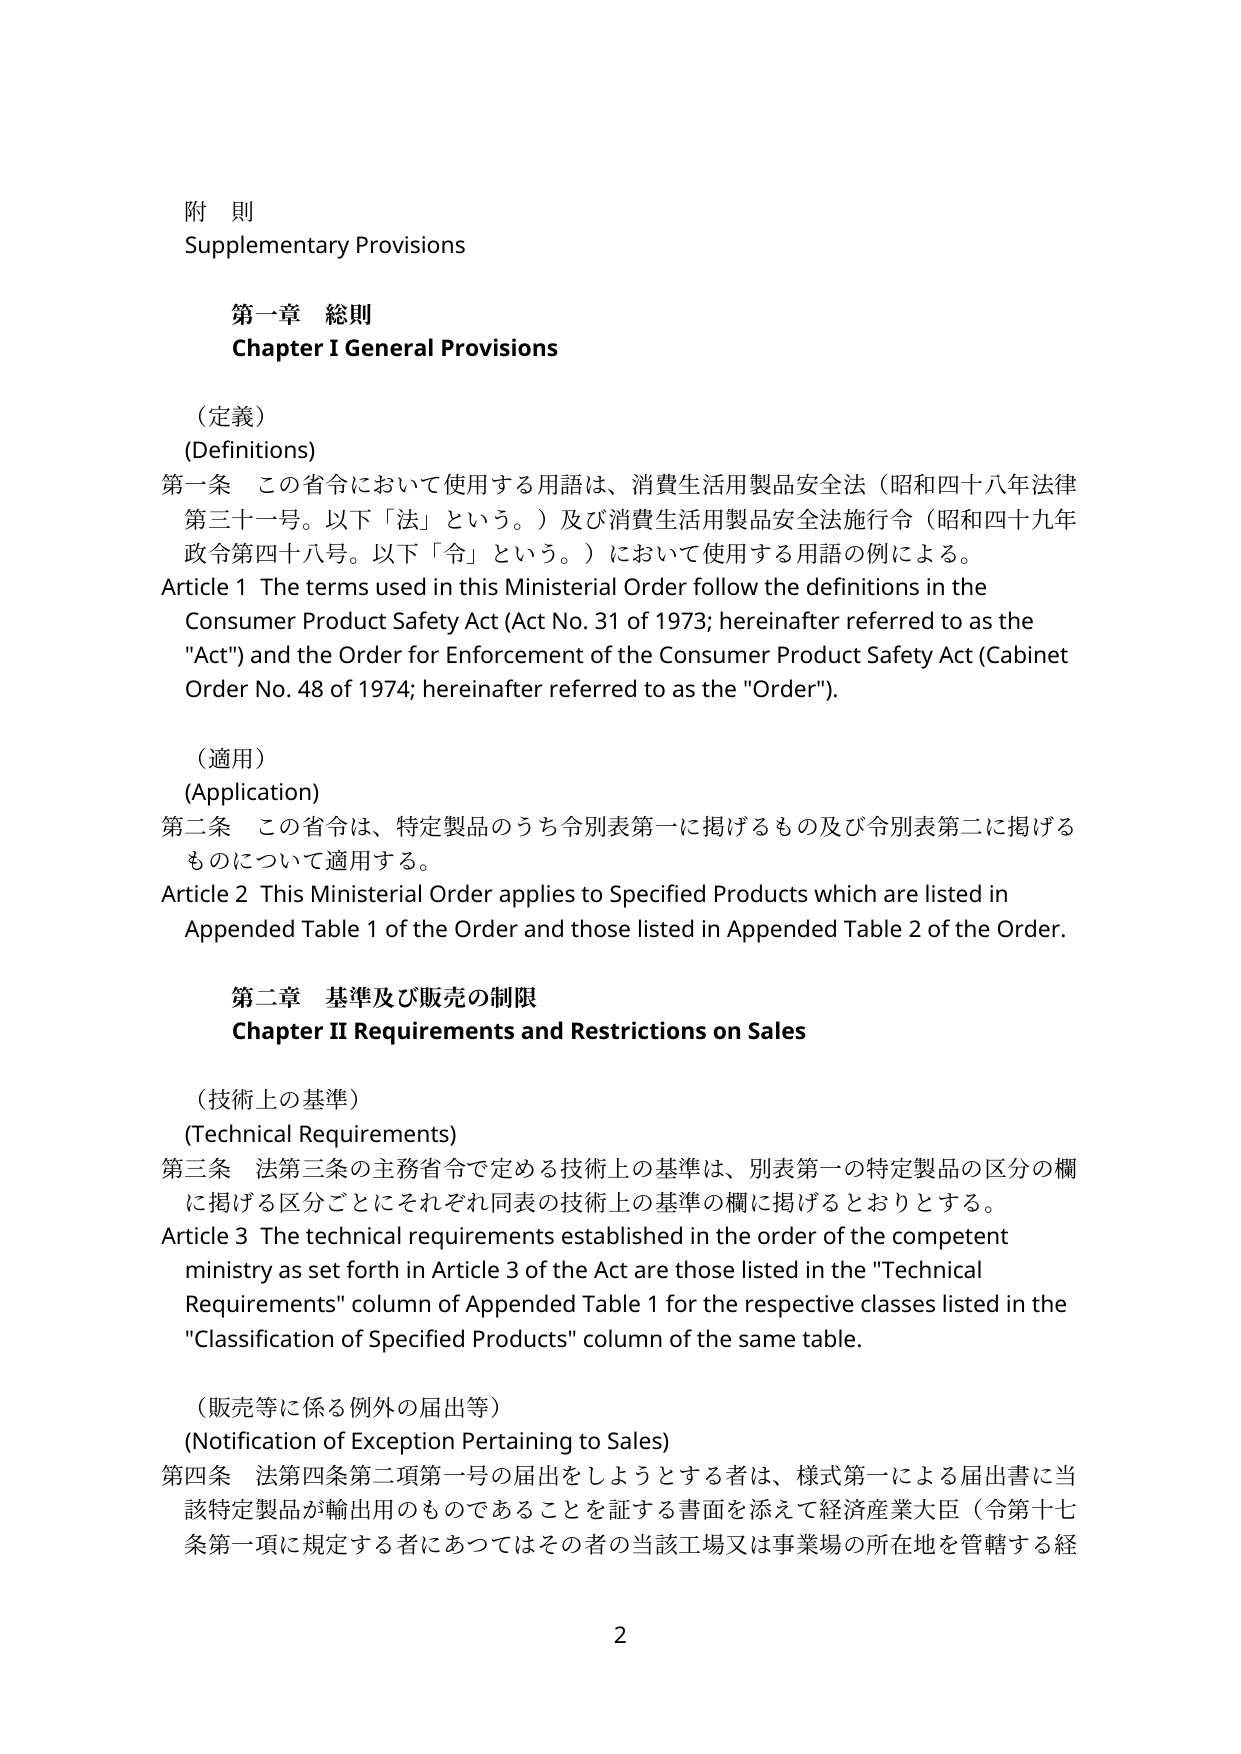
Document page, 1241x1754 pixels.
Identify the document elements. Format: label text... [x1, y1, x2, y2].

text (Technical Requirements) [184, 1116, 1079, 1150]
text （販売等に係る例外の届出等） [184, 1389, 1079, 1424]
text 第一章 総則 [230, 296, 1079, 330]
text Supplementary Provisions [184, 228, 1079, 262]
text (Definitions) [184, 433, 1079, 467]
text Article 2 This Ministerial Order applies to Specified Products which are listed in Appended Table 1 of the Order and those listed in Appended Table 2 of the Order. [161, 877, 1079, 945]
text Chapter I General Provisions [230, 330, 1079, 364]
text （適用） [184, 740, 1079, 774]
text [161, 1458, 1079, 1560]
text Article 1 The terms used in this Ministerial Order follow the definitions in the Consumer Product Safety Act (Act No. 31 of 1973; hereinafter referred to as the "Act") and the Order for Enforcement of the Consumer Product Safety Act (Cabinet Order No. 48 of 1974; hereinafter referred to as the "Order"). [161, 569, 1079, 706]
text （定義） [184, 399, 1079, 433]
text 附 則 [184, 194, 1079, 228]
text 第三条 法第三条の主務省令で定める技術上の基準は、別表第一の特定製品の区分の欄に掲げる区分ごとにそれぞれ同表の技術上の基準の欄に掲げるとおりとする。 [161, 1150, 1079, 1219]
text (Notification of Exception Pertaining to Sales) [184, 1424, 1079, 1458]
text （技術上の基準） [184, 1082, 1079, 1116]
text 第二条 この省令は、特定製品のうち令別表第一に掲げるもの及び令別表第二に掲げるものについて適用する。 [161, 809, 1079, 877]
text 第二章 基準及び販売の制限 [230, 979, 1079, 1014]
text Article 3 The technical requirements established in the order of the competent ministry as set forth in Article 3 of the Act are those listed in the "Technical Requirements" column of Appended Table 1 for the respective classes listed in the "Classification of Specified Products" column of the same table. [161, 1219, 1079, 1355]
text Chapter II Requirements and Restrictions on Sales [230, 1014, 1079, 1048]
text 第一条 この省令において使用する用語は、消費生活用製品安全法（昭和四十八年法律第三十一号。以下「法」という。）及び消費生活用製品安全法施行令（昭和四十九年政令第四十八号。以下「令」という。）において使用する用語の例による。 [161, 467, 1079, 569]
text (Application) [184, 774, 1079, 809]
